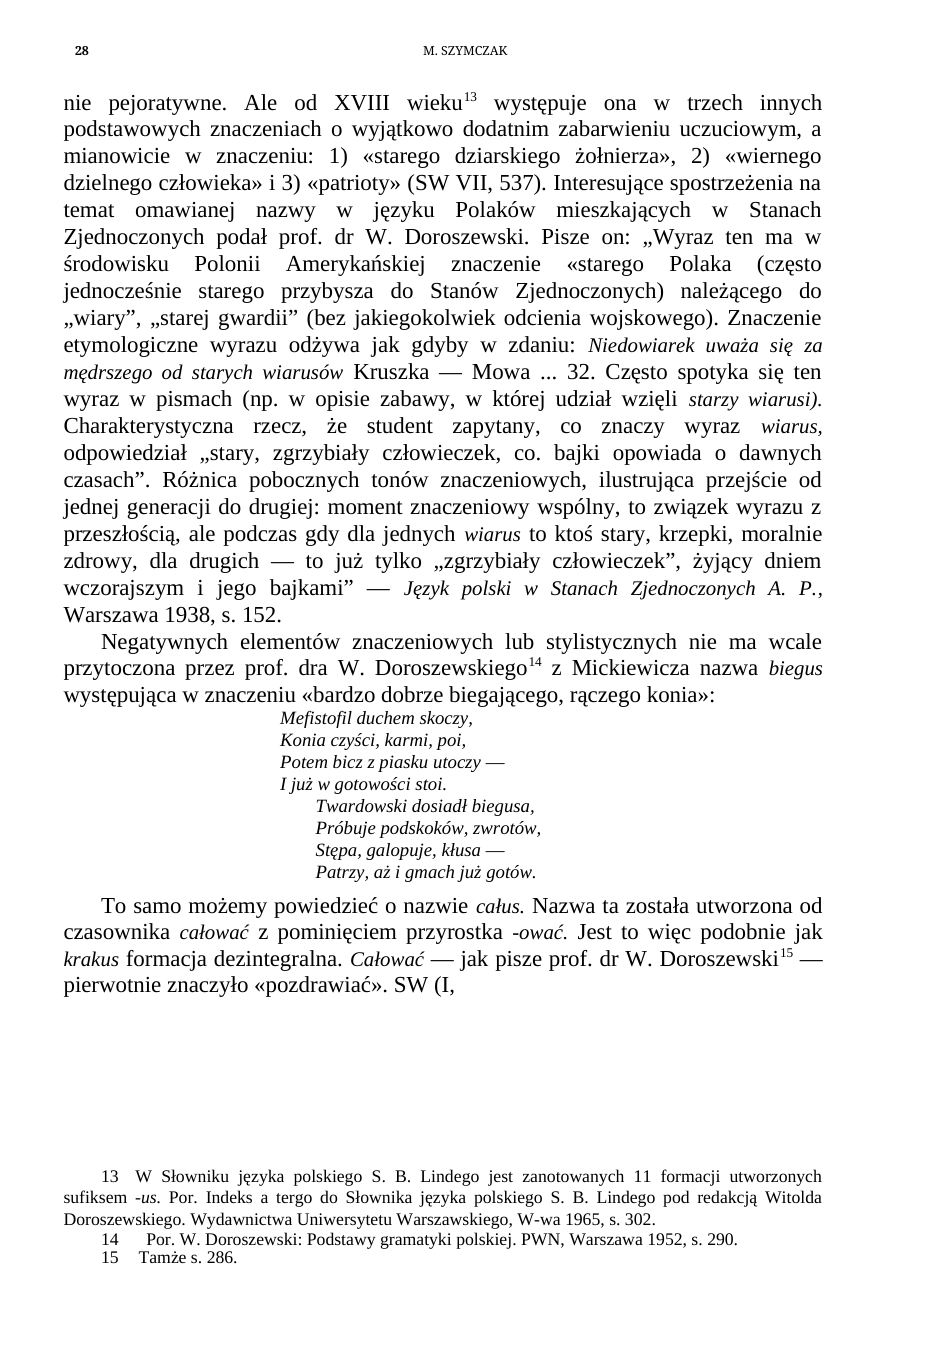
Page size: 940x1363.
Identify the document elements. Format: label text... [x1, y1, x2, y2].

text To samo możemy powiedzieć o nazwie całus. Nazwa ta została utworzona od czasownika całować z pominięciem przyrostka -ować. Jest to więc podobnie jak krakus formacja dezintegralna. Całować — jak pisze prof. dr W. Doroszewski — pierwotnie znaczyło «pozdrawiać». SW (I, [63, 892, 823, 998]
text Negatywnych elementów znaczeniowych lub stylistycznych nie ma wcale przytoczona przez prof. dra W. Doroszewskiego z Mickiewicza nazwa biegus występująca w znaczeniu «bardzo dobrze biegającego, rączego konia»: [63, 628, 823, 707]
text Konia czyści, karmi, poi, [280, 729, 823, 751]
text Twardowski dosiadł biegusa, [315, 795, 823, 817]
text Stępa, galopuje, kłusa — [315, 839, 823, 861]
text I już w gotowości stoi. [280, 773, 823, 795]
text Potem bicz z piasku utoczy — [280, 751, 823, 773]
text nie pejoratywne. Ale od XVIII wieku występuje ona w trzech innych podstawowych znaczeniach o wyjątkowo dodatnim zabarwieniu uczuciowym, a mianowicie w znaczeniu: 1) «starego dziarskiego żołnierza», 2) «wiernego dzielnego człowieka» i 3) «patrioty» (SW VII, 537). Interesujące spostrzeżenia na temat omawianej nazwy w języku Polaków mieszkających w Stanach Zjednoczonych podał prof. dr W. Doroszewski. Pisze on: „Wyraz ten ma w środowisku Polonii Amerykańskiej znaczenie «starego Polaka (często jednocześnie starego przybysza do Stanów Zjednoczonych) należącego do „wiary”, „starej gwardii” (bez jakiegokolwiek odcienia wojskowego). Znaczenie etymologiczne wyrazu odżywa jak gdyby w zdaniu: Niedowiarek uważa się za mędrszego od starych wiarusów Kruszka — Mowa ... 32. Często spotyka się ten wyraz w pismach (np. w opisie zabawy, w której udział wzięli starzy wiarusi). Charakterystyczna rzecz, że student zapytany, co znaczy wyraz wiarus, odpowiedział „stary, zgrzybiały człowieczek, co. bajki opowiada o dawnych czasach”. Różnica pobocznych tonów znaczeniowych, ilustrująca przejście od jednej generacji do drugiej: moment znaczeniowy wspólny, to związek wyrazu z przeszłością, ale podczas gdy dla jednych wiarus to ktoś stary, krzepki, moralnie zdrowy, dla drugich — to już tylko „zgrzybiały człowieczek”, żyjący dniem wczorajszym i jego bajkami” — Język polski w Stanach Zjednoczonych A. P., Warszawa 1938, s. 152. [63, 88, 823, 628]
text Patrzy, aż i gmach już gotów. [315, 861, 823, 883]
text Mefistofil duchem skoczy, [280, 707, 823, 729]
text Próbuje podskoków, zwrotów, [315, 817, 823, 839]
